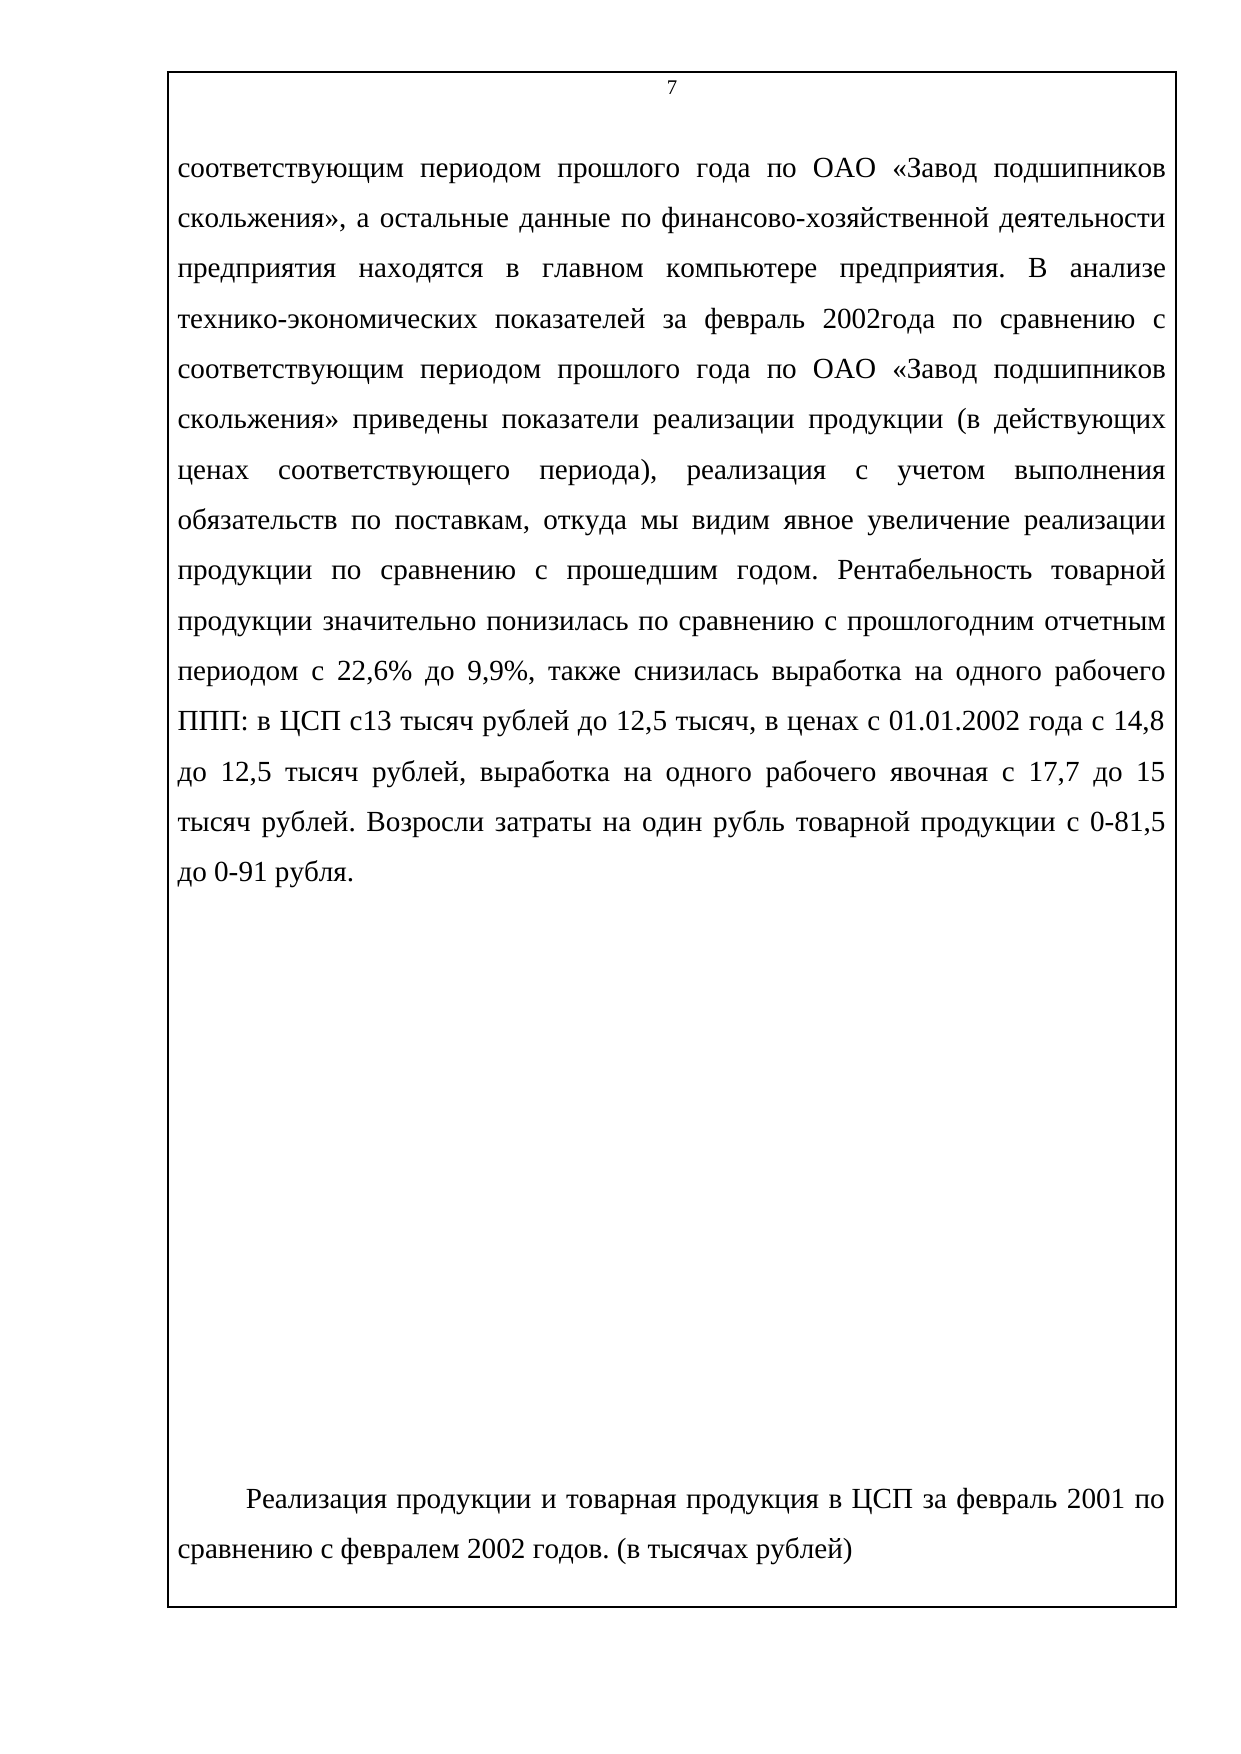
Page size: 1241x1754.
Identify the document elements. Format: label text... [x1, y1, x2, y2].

text Реализация продукции и товарная продукция в ЦСП за февраль 2001 по сравнению с февралем 2002 годов. (в тысячах рублей) [177, 905, 1167, 1565]
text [177, 150, 1167, 888]
